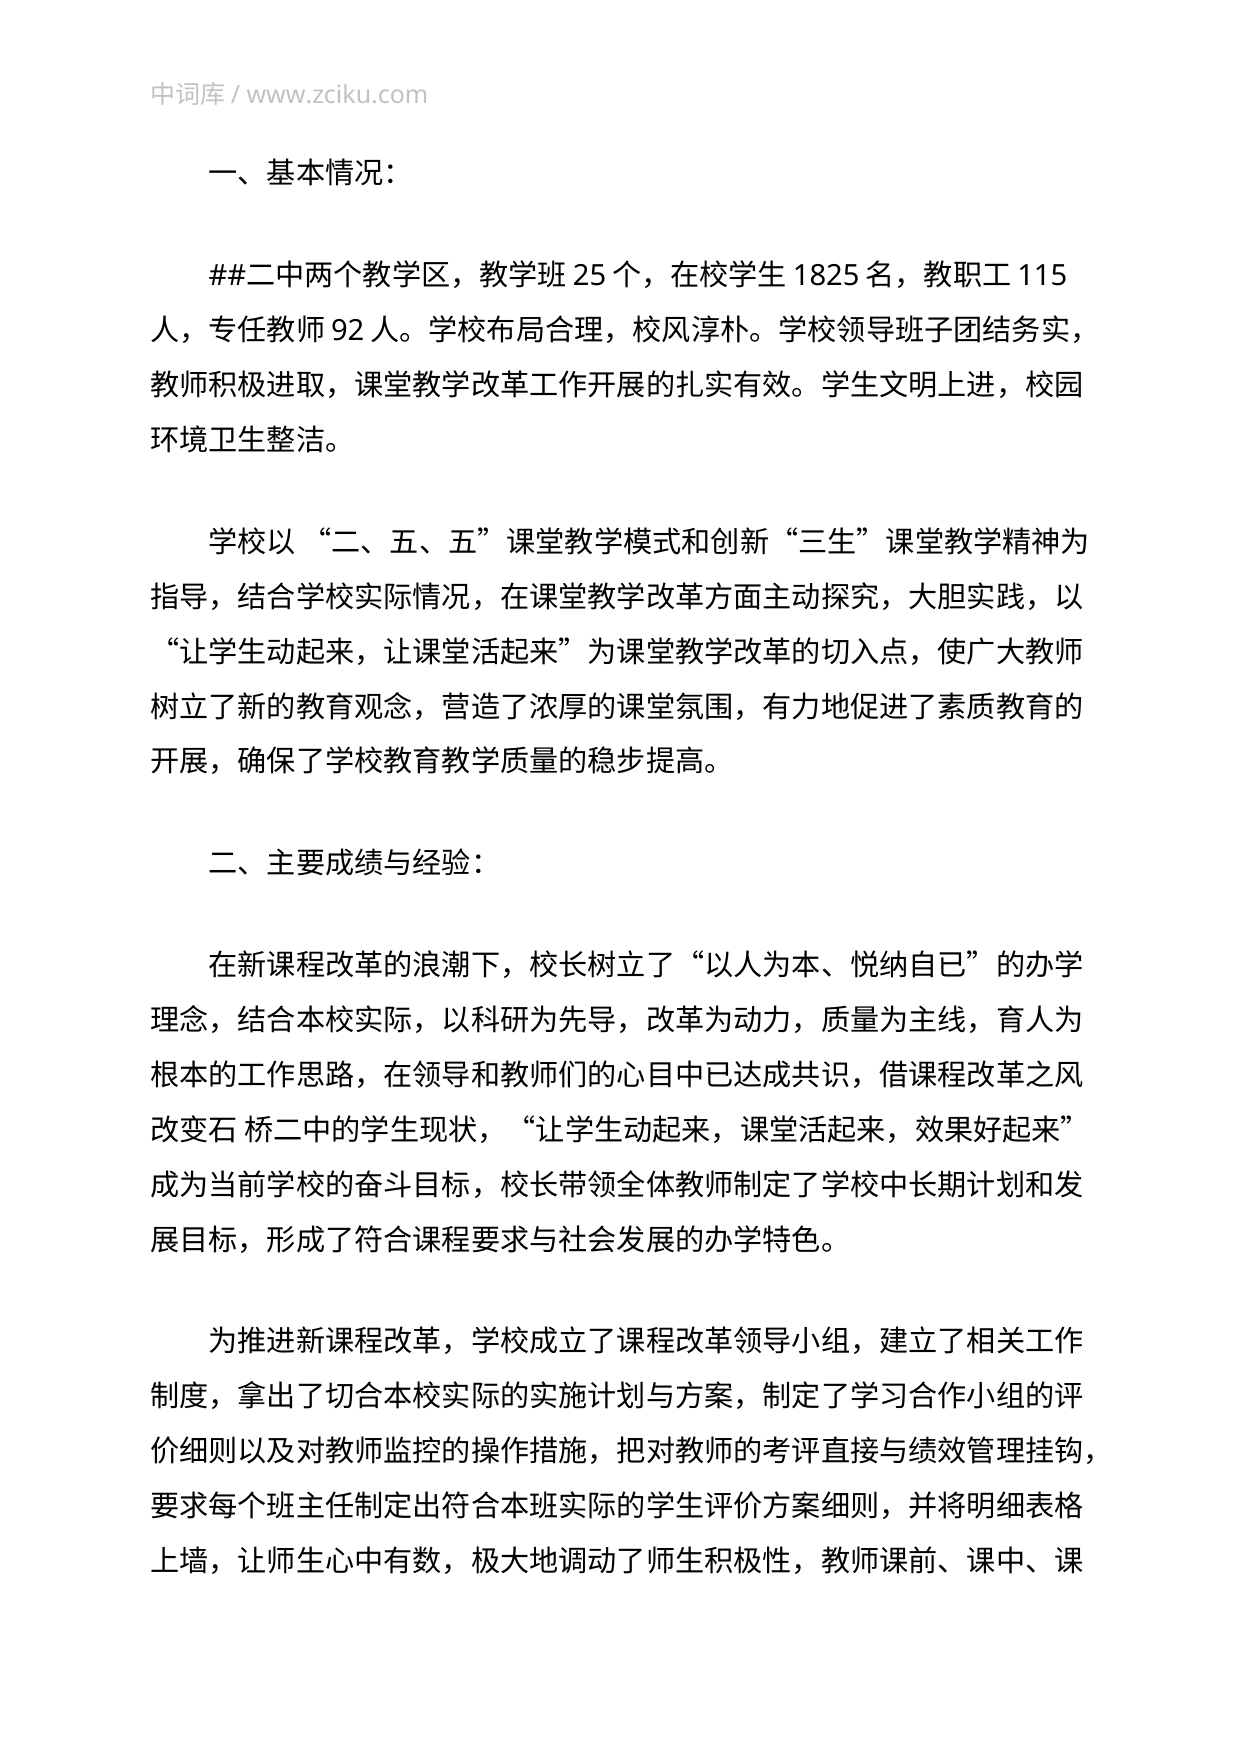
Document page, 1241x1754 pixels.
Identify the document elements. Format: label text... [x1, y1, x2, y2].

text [150, 1318, 1090, 1580]
text 一、基本情况： [150, 150, 1090, 192]
text ##二中两个教学区，教学班25个，在校学生1825名，教职工115人，专任教师92人。学校布局合理，校风淳朴。学校领导班子团结务实，教师积极进取，课堂教学改革工作开展的扎实有效。学生文明上进，校园环境卫生整洁。 [150, 252, 1090, 459]
text 二、主要成绩与经验： [150, 840, 1090, 882]
text 在新课程改革的浪潮下，校长树立了“以人为本、悦纳自已”的办学理念，结合本校实际，以科研为先导，改革为动力，质量为主线，育人为根本的工作思路，在领导和教师们的心目中已达成共识，借课程改革之风改变石 桥二中的学生现状，“让学生动起来，课堂活起来，效果好起来”成为当前学校的奋斗目标，校长带领全体教师制定了学校中长期计划和发展目标，形成了符合课程要求与社会发展的办学特色。 [150, 942, 1090, 1258]
text 学校以 “二、五、五”课堂教学模式和创新“三生”课堂教学精神为指导，结合学校实际情况，在课堂教学改革方面主动探究，大胆实践，以“让学生动起来，让课堂活起来”为课堂教学改革的切入点，使广大教师树立了新的教育观念，营造了浓厚的课堂氛围，有力地促进了素质教育的开展，确保了学校教育教学质量的稳步提高。 [150, 518, 1090, 780]
